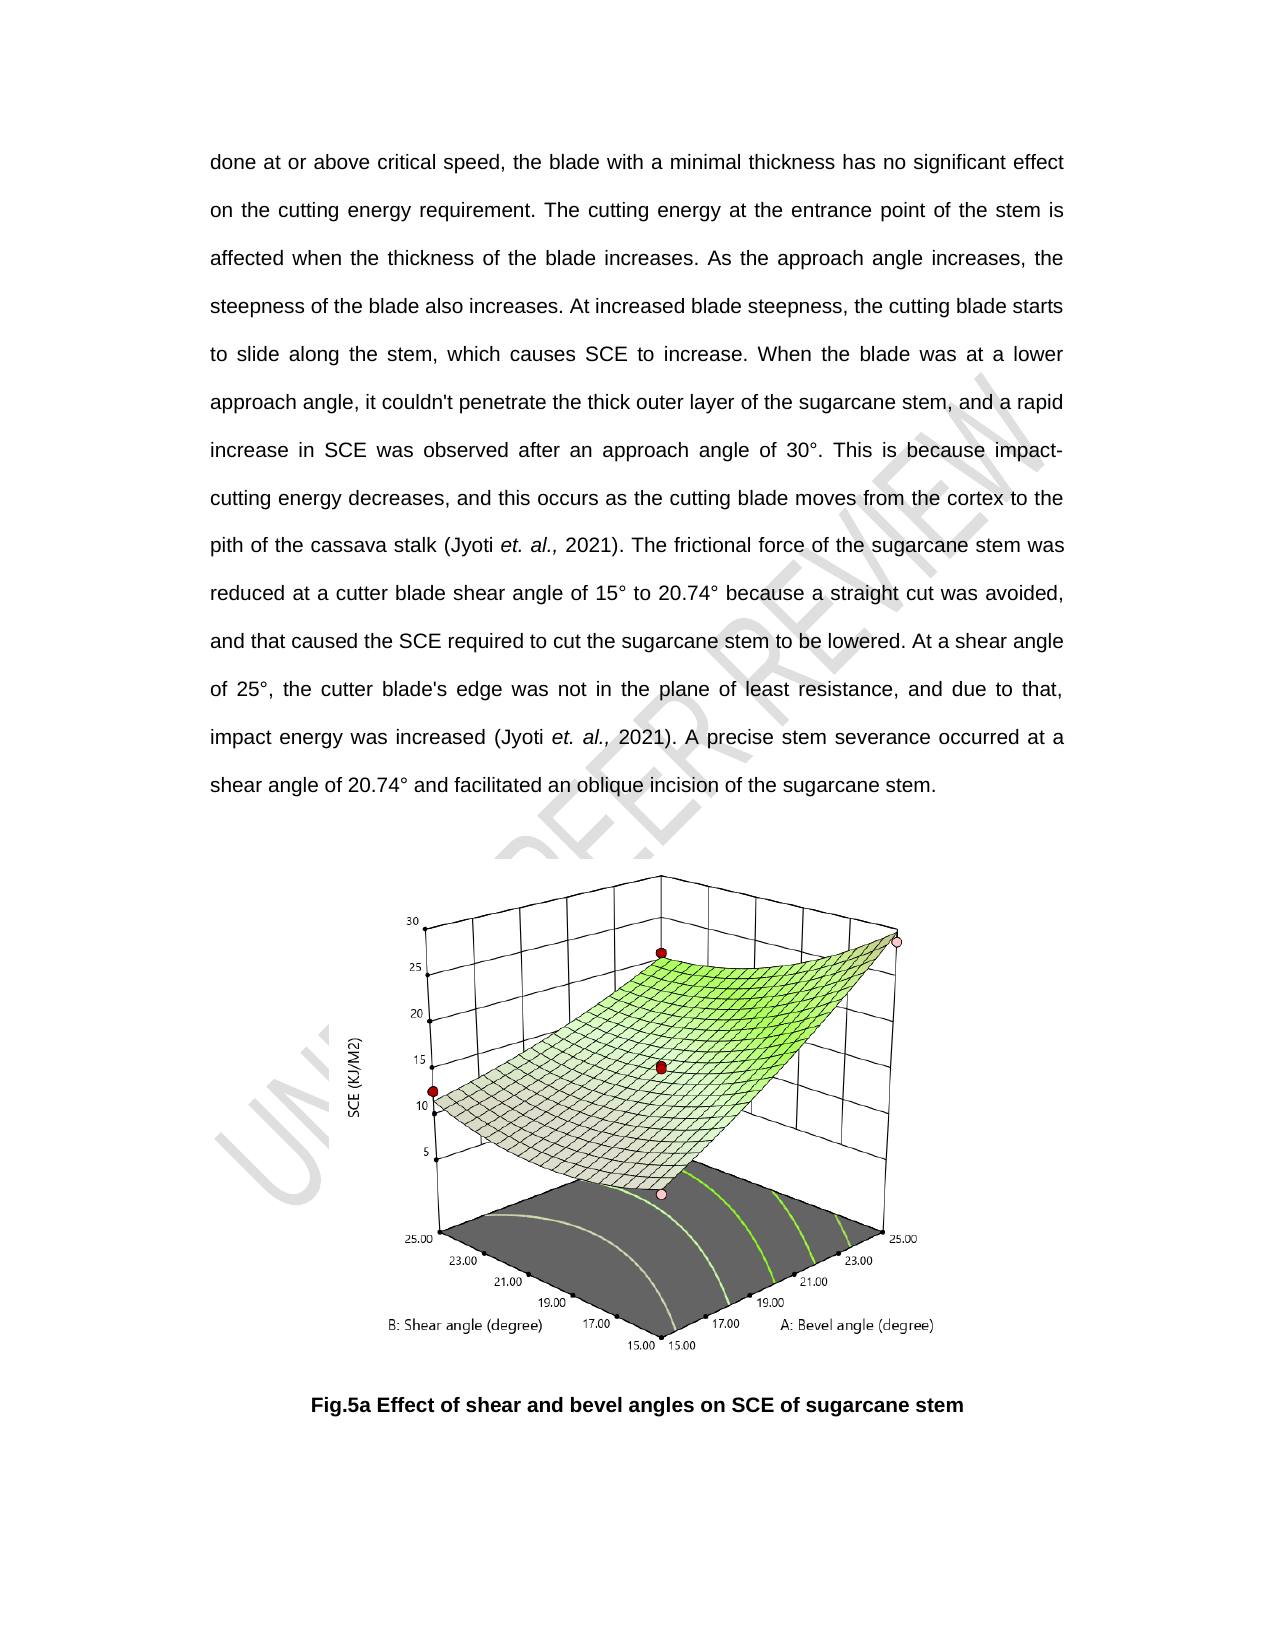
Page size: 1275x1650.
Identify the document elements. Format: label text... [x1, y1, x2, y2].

text Fig.5a Effect of shear and bevel angles on SCE of sugarcane stem [210, 1393, 1065, 1417]
picture [329, 859, 947, 1370]
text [210, 150, 1065, 797]
